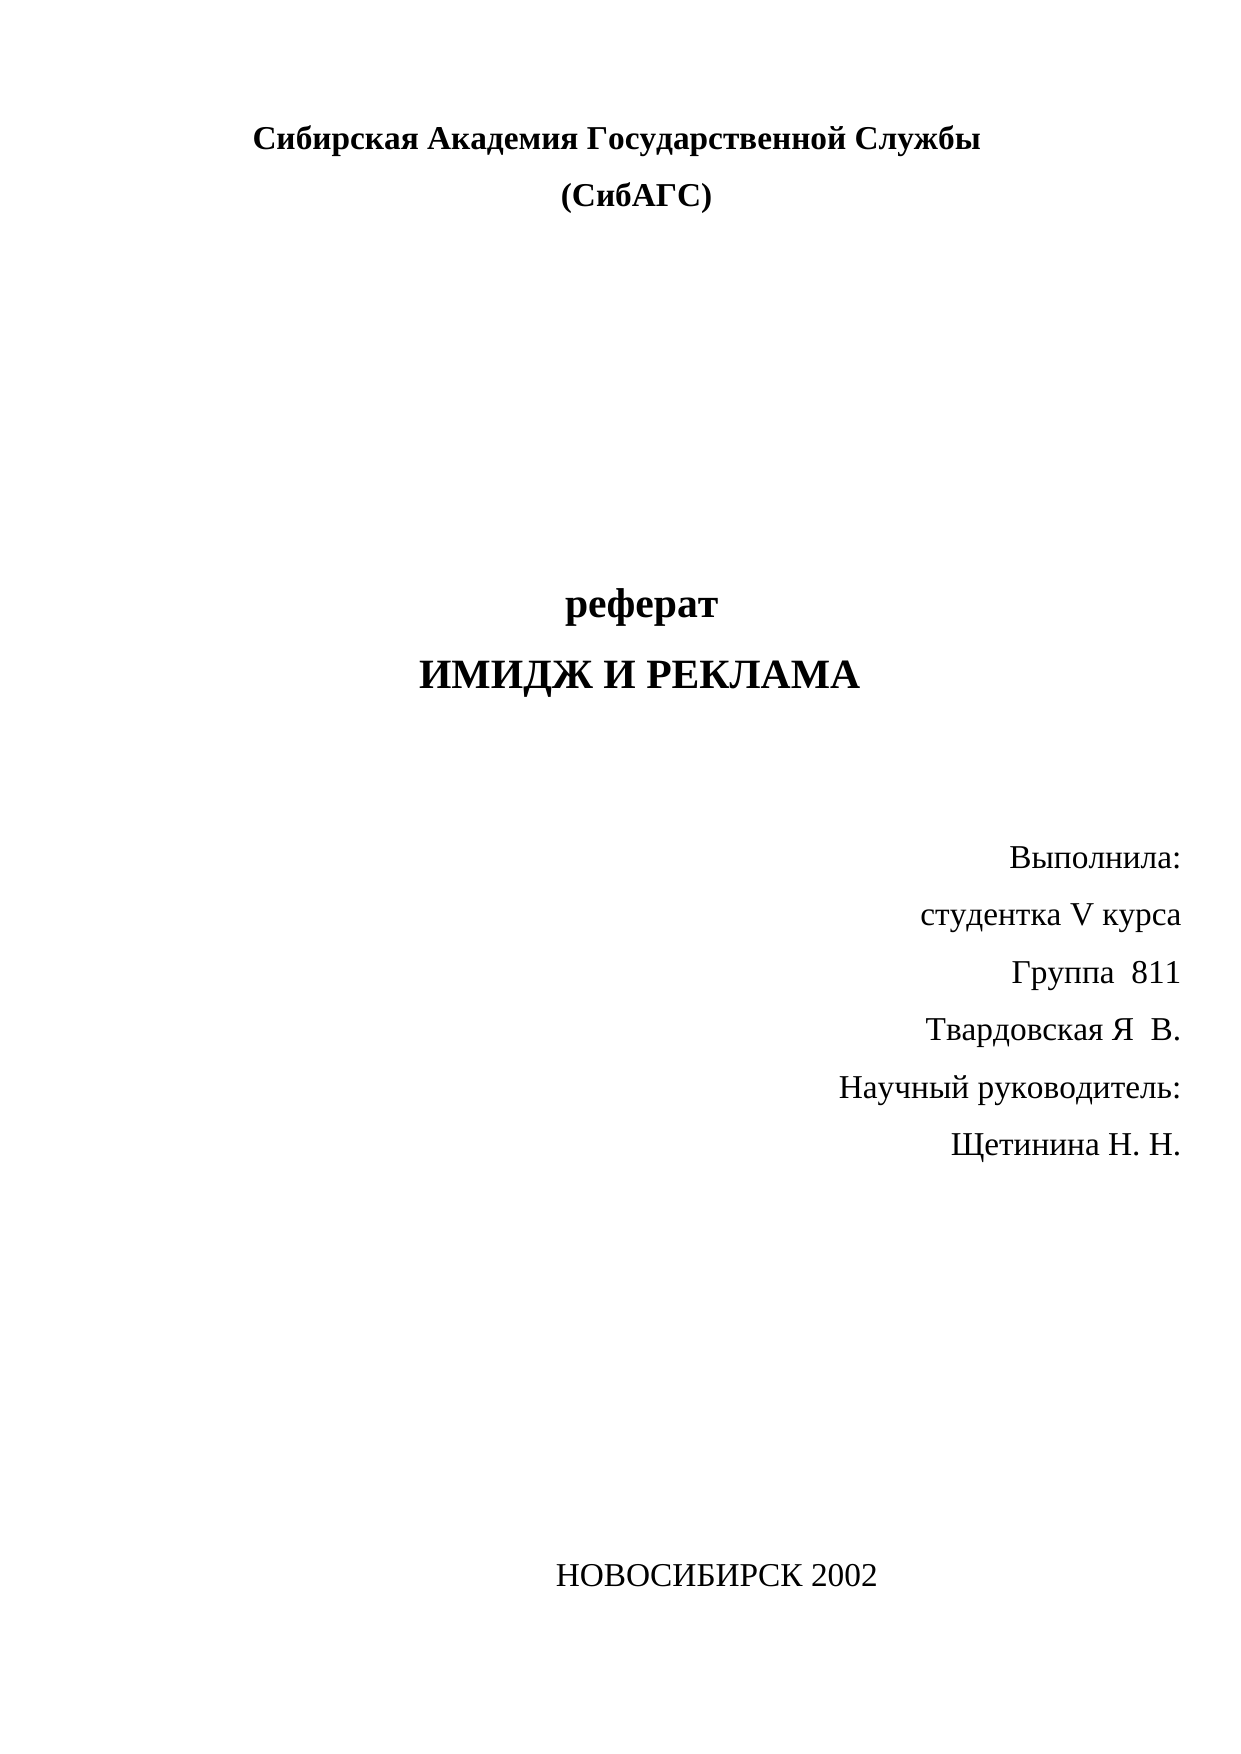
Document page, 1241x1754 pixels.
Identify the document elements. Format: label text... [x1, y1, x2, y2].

text Группа 811 [177, 952, 1181, 990]
text Выполнила: [177, 837, 1181, 875]
text реферат [177, 578, 1181, 626]
text НОВОСИБИРСК 2002 [177, 1556, 1181, 1594]
text Щетинина Н. Н. [177, 1124, 1181, 1163]
text Научный руководитель: [177, 1067, 1181, 1105]
subtitle ИМИДЖ И РЕКЛАМА [177, 650, 1181, 698]
text студентка V курса [177, 894, 1181, 933]
text Твардовская Я В. [177, 1009, 1181, 1048]
text (СибАГС) [177, 176, 1181, 214]
subtitle Сибирская Академия Государственной Службы [177, 118, 1181, 156]
